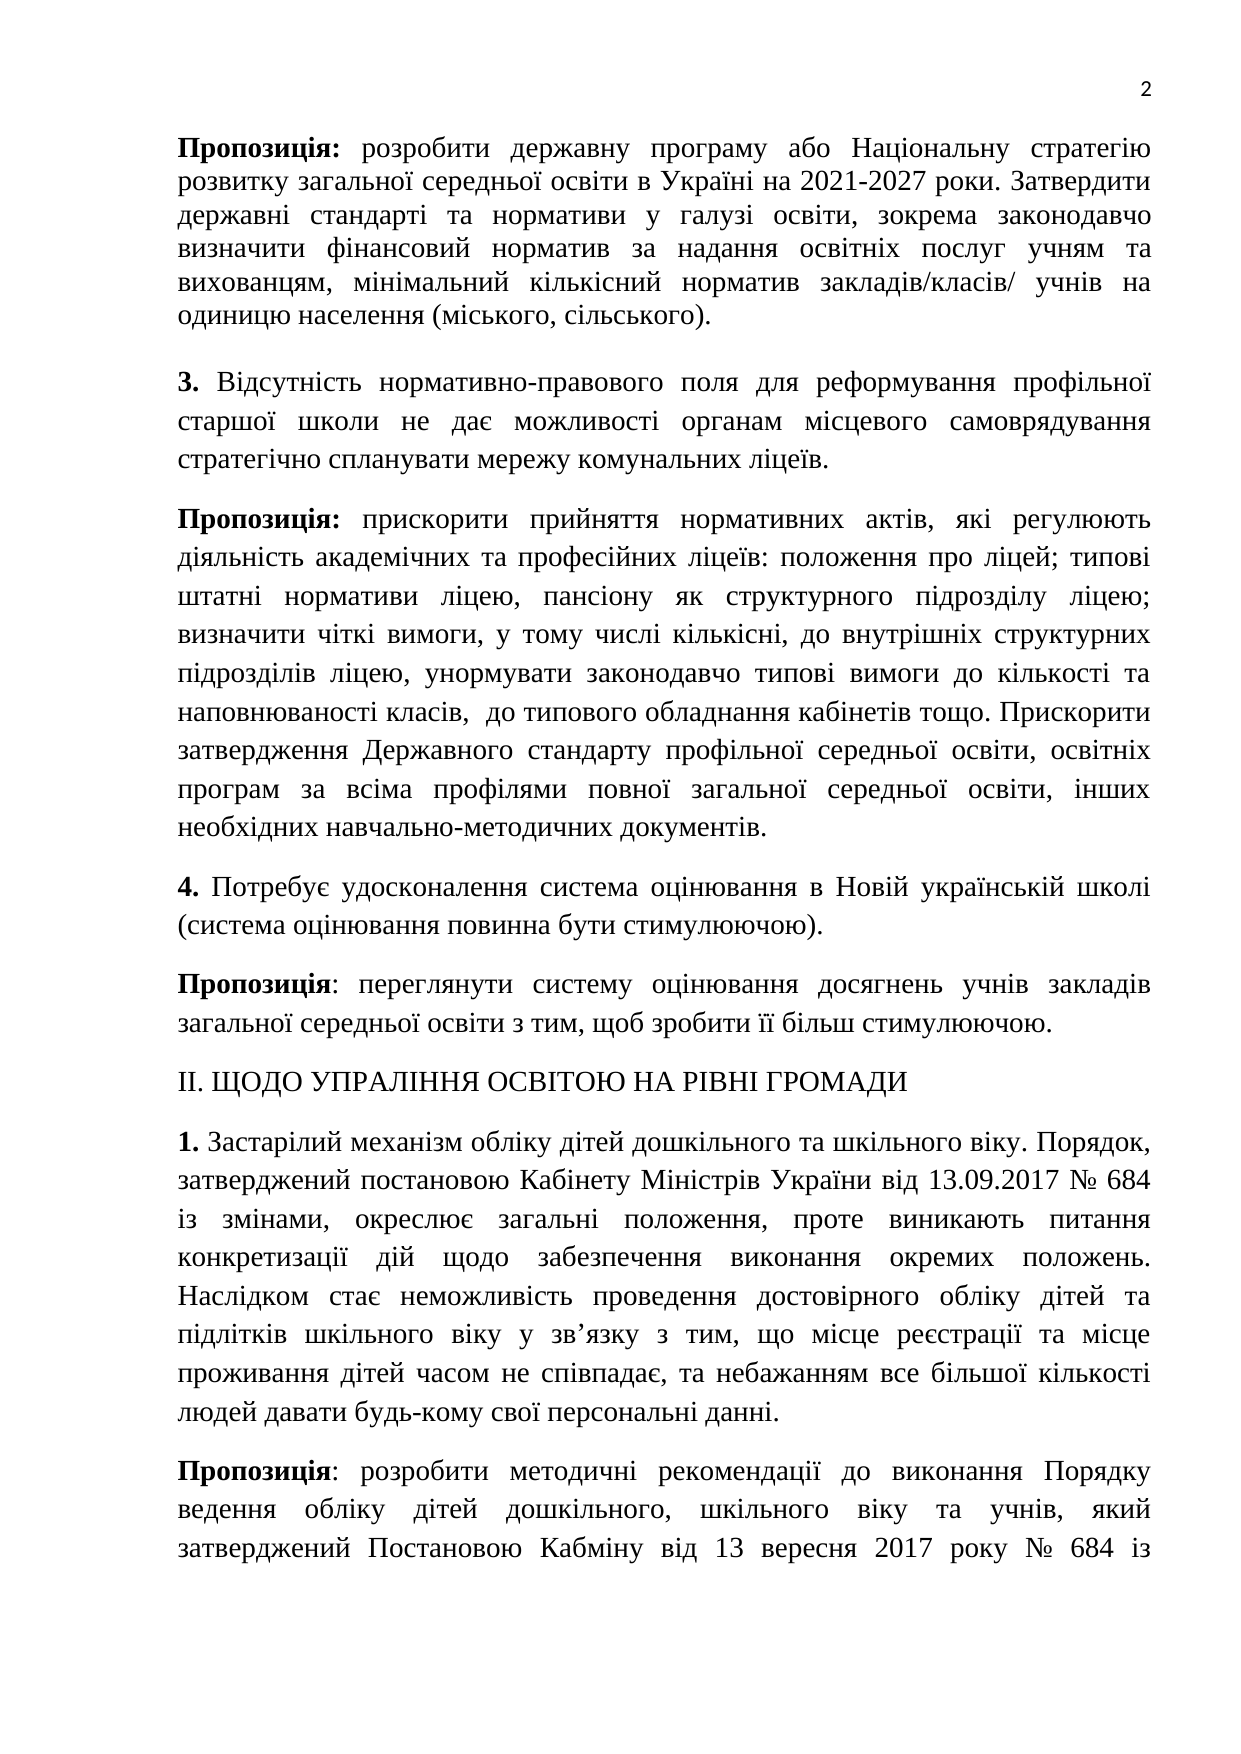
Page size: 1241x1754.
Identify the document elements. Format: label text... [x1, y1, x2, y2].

text 1. Застарілий механізм обліку дітей дошкільного та шкільного віку. Порядок, затверджений постановою Кабінету Міністрів України від 13.09.2017 № 684 із змінами, окреслює загальні положення, проте виникають питання конкретизації дій щодо забезпечення виконання окремих положень. Наслідком стає неможливість проведення достовірного обліку дітей та підлітків шкільного віку у зв’язку з тим, що місце реєстрації та місце проживання дітей часом не співпадає, та небажанням все більшої кількості людей давати будь-кому свої персональні данні. [177, 1124, 1152, 1427]
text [177, 1453, 1152, 1564]
text ІІ. ЩОДО УПРАЛІННЯ ОСВІТОЮ НА РІВНІ ГРОМАДИ [177, 1064, 1152, 1098]
text Пропозиція: прискорити прийняття нормативних актів, які регулюють діяльність академічних та професійних ліцеїв: положення про ліцей; типові штатні нормативи ліцею, пансіону як структурного підрозділу ліцею; визначити чіткі вимоги, у тому числі кількісні, до внутрішніх структурних підрозділів ліцею, унормувати законодавчо типові вимоги до кількості та наповнюваності класів, до типового обладнання кабінетів тощо. Прискорити затвердження Державного стандарту профільної середньої освіти, освітніх програм за всіма профілями повної загальної середньої освіти, інших необхідних навчально-методичних документів. [177, 501, 1152, 843]
text 4. Потребує удосконалення система оцінювання в Новій українській школі (система оцінювання повинна бути стимулюючою). [177, 869, 1152, 941]
text 3. Відсутність нормативно-правового поля для реформування профільної старшої школи не дає можливості органам місцевого самоврядування стратегічно спланувати мережу комунальних ліцеїв. [177, 364, 1152, 475]
text Пропозиція: переглянути систему оцінювання досягнень учнів закладів загальної середньої освіти з тим, щоб зробити її більш стимулюючою. [177, 967, 1152, 1039]
text Пропозиція: розробити державну програму або Національну стратегію розвитку загальної середньої освіти в Україні на 2021-2027 роки. Затвердити державні стандарті та нормативи у галузі освіти, зокрема законодавчо визначити фінансовий норматив за надання освітніх послуг учням та вихованцям, мінімальний кількісний норматив закладів/класів/ учнів на одиницю населення (міського, сільського). [177, 130, 1152, 331]
